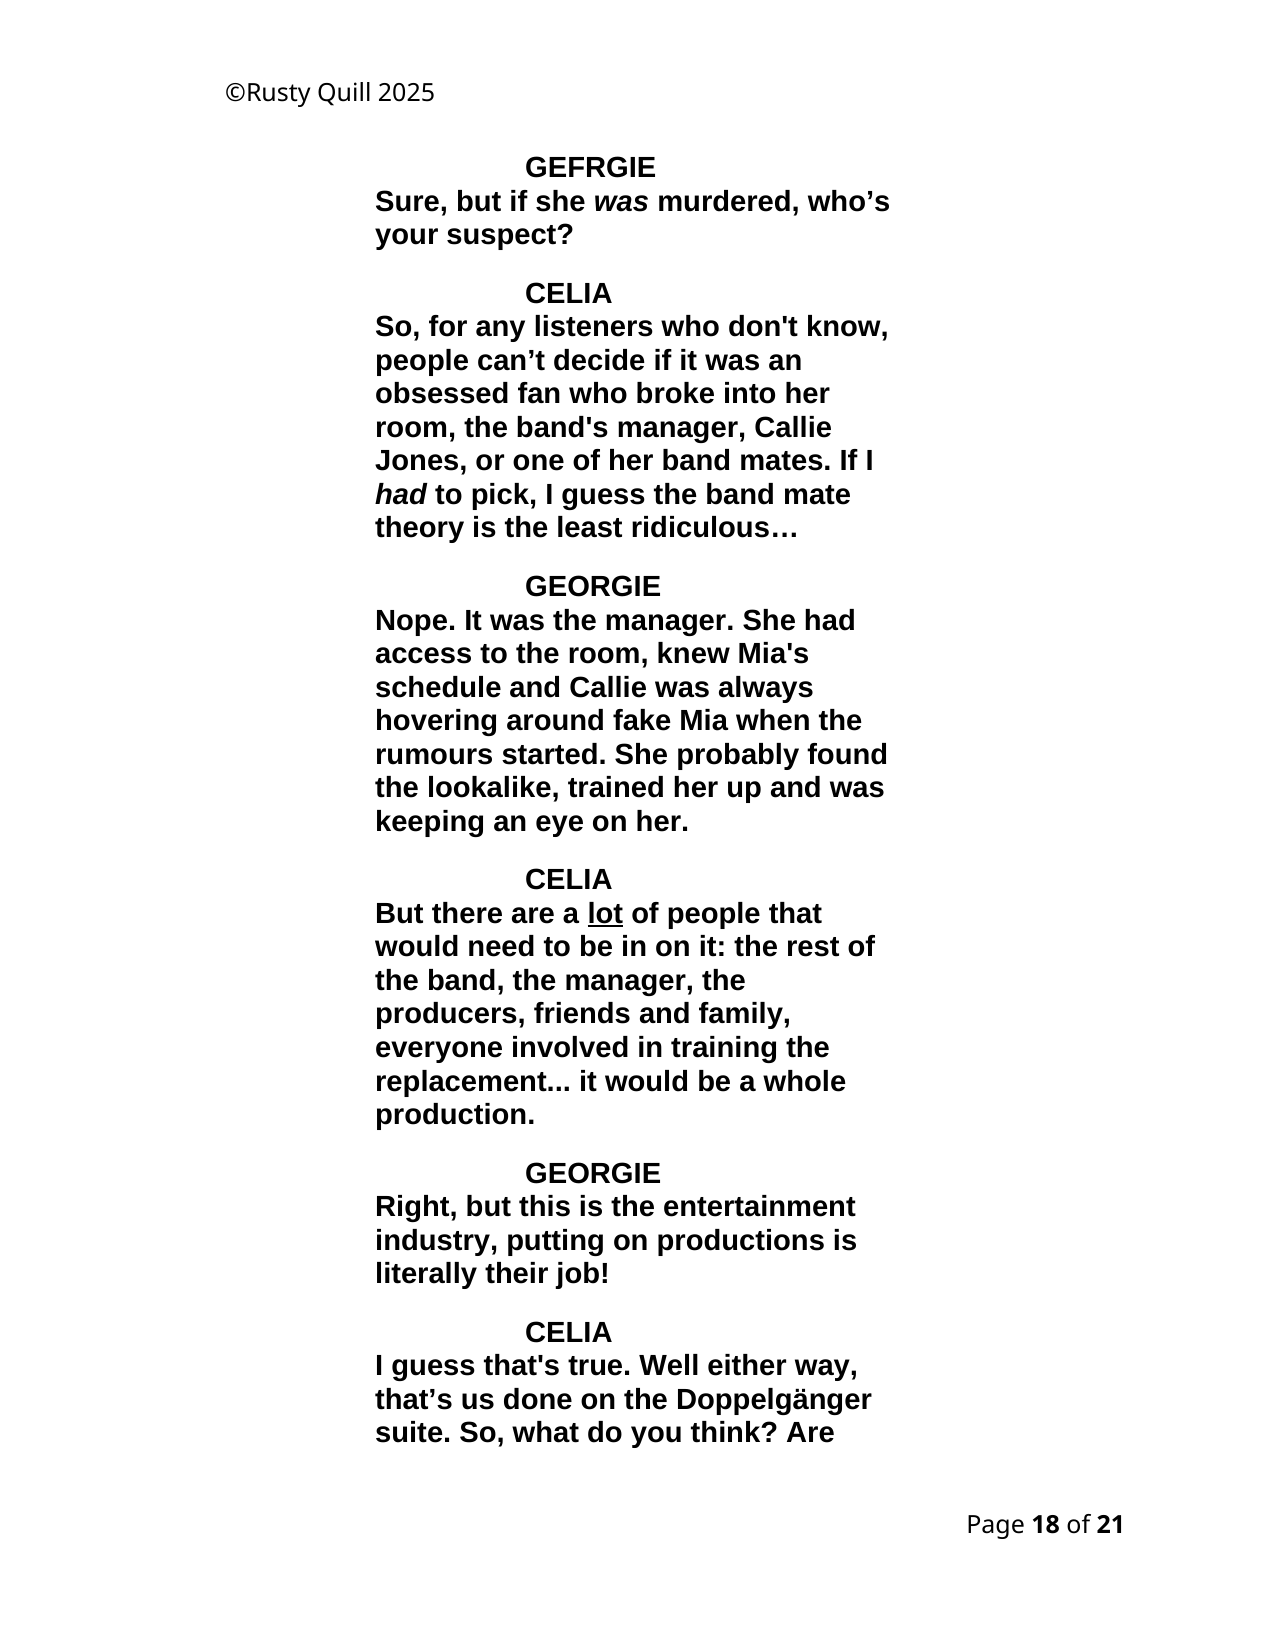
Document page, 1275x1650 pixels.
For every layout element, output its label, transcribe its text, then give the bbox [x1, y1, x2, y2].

text Gefrgie [525, 150, 1087, 183]
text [375, 1348, 892, 1449]
text So, for any listeners who don't know, people can’t decide if it was an obsessed fan who broke into her room, the band's manager, Callie Jones, or one of her band mates. If I had to pick, I guess the band mate theory is the least ridiculous… [375, 309, 892, 544]
text Celia [525, 1315, 1087, 1348]
text Celia [525, 276, 1087, 309]
text Nope. It was the manager. She had access to the room, knew Mia's schedule and Callie was always hovering around fake Mia when the rumours started. She probably found the lookalike, trained her up and was keeping an eye on her. [375, 602, 892, 837]
text Sure, but if she was murdered, who’s your suspect? [375, 183, 892, 251]
text Celia [525, 862, 1087, 896]
text Georgie [525, 569, 1087, 602]
text But there are a lot of people that would need to be in on it: the rest of the band, the manager, the producers, friends and family, everyone involved in training the replacement... it would be a whole production. [375, 896, 892, 1131]
text Georgie [525, 1156, 1087, 1189]
text Right, but this is the entertainment industry, putting on productions is literally their job! [375, 1189, 892, 1290]
